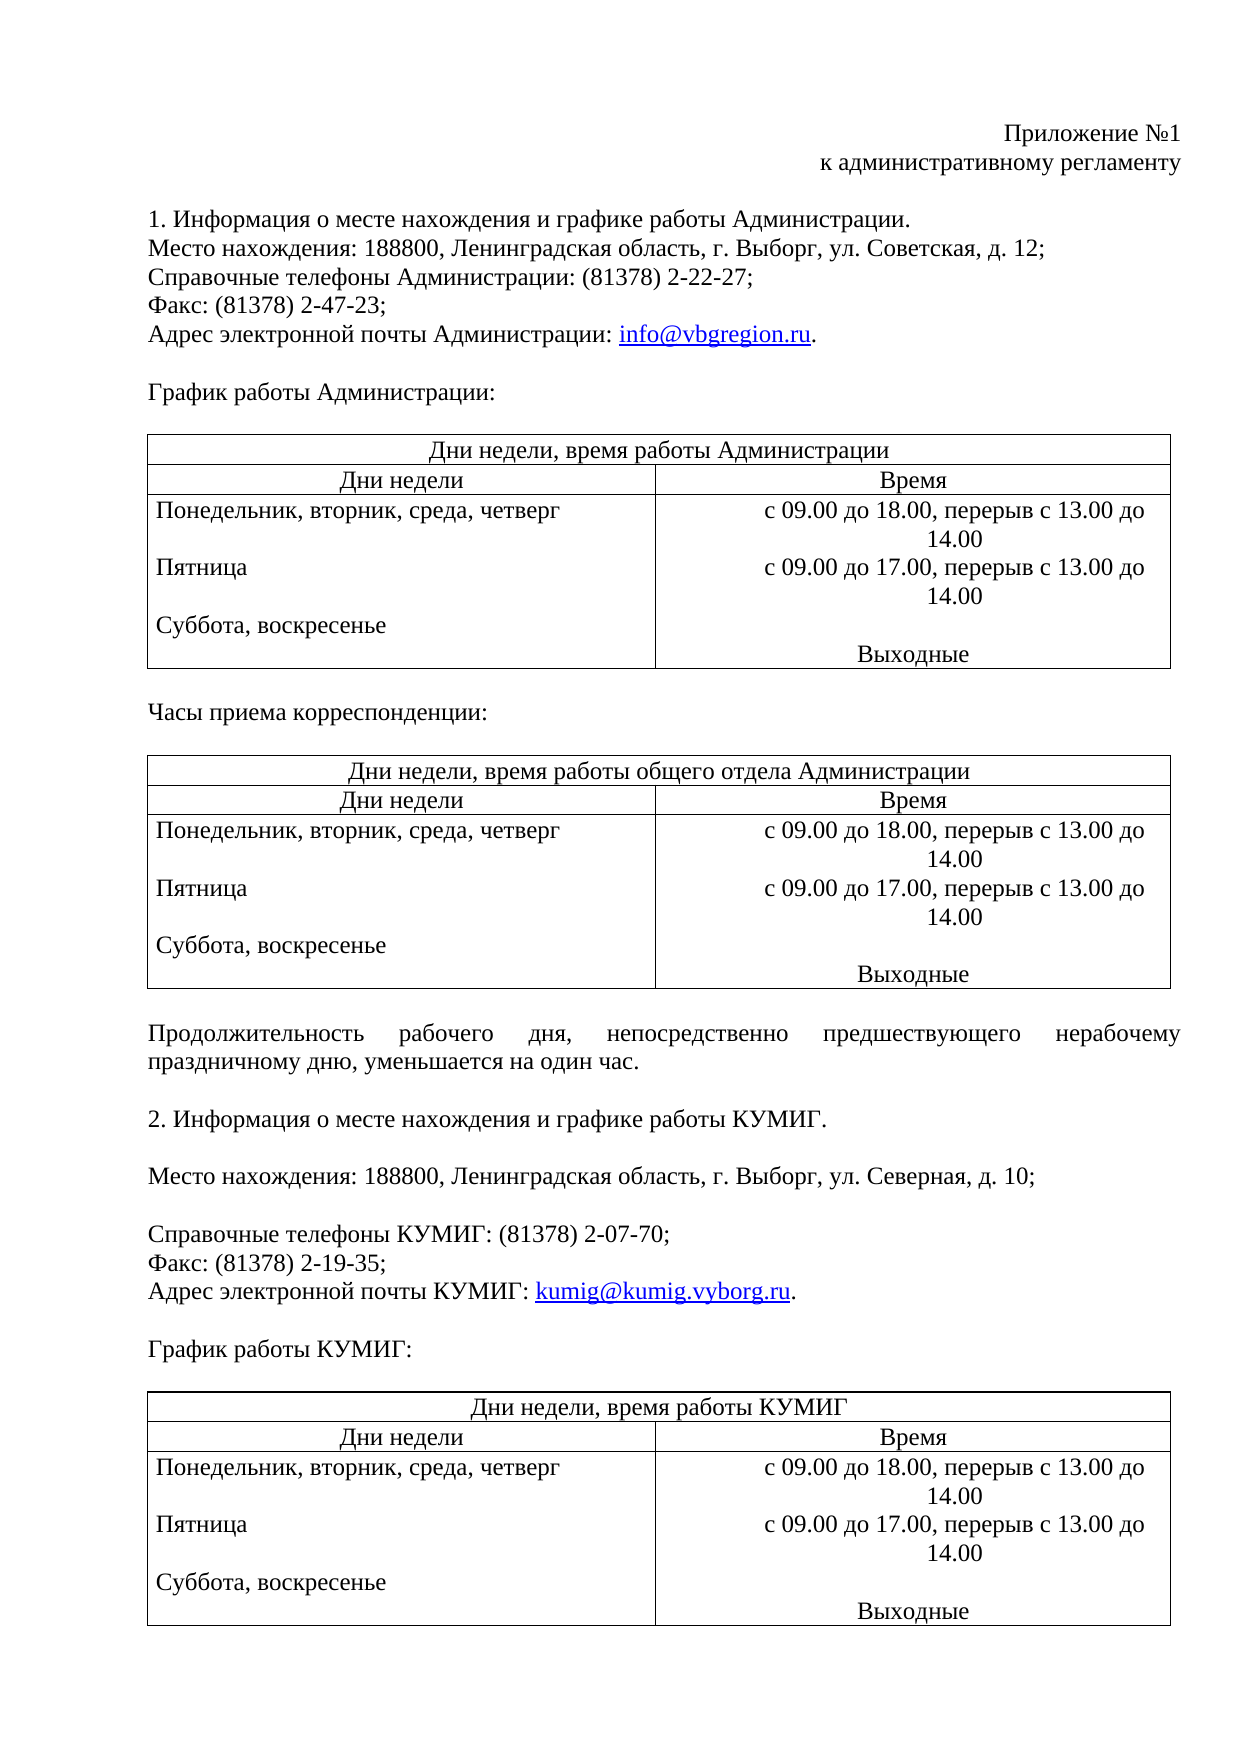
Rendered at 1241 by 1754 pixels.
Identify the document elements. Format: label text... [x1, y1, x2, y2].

table_cell Дни недели [148, 1422, 655, 1451]
table_cell Время [656, 465, 1170, 494]
text 1. Информация о месте нахождения и графике работы Администрации. [148, 204, 1181, 233]
text Факс: (81378) 2-47-23; [148, 291, 1181, 319]
text Место нахождения: 188800, Ленинградская область, г. Выборг, ул. Советская, д. 12; [148, 233, 1181, 262]
table_cell Понедельник, вторник, среда, четверг [148, 495, 655, 552]
table_cell Пятница Суббота, воскресенье [148, 553, 655, 667]
table_cell с 09.00 до 18.00, перерыв с 13.00 до 14.00 [656, 1452, 1170, 1509]
table_cell Дни недели [148, 465, 655, 494]
table_cell с 09.00 до 18.00, перерыв с 13.00 до 14.00 [656, 495, 1170, 552]
text 2. Информация о месте нахождения и графике работы КУМИГ. [148, 1104, 1181, 1133]
table_cell с 09.00 до 18.00, перерыв с 13.00 до 14.00 [656, 815, 1170, 873]
text График работы КУМИГ: [148, 1334, 1181, 1363]
table_cell с 09.00 до 17.00, перерыв с 13.00 до 14.00 Выходные [656, 553, 1170, 667]
text Факс: (81378) 2-19-35; [148, 1248, 1181, 1276]
text Справочные телефоны Администрации: (81378) 2-22-27; [148, 262, 1181, 291]
table_cell с 09.00 до 17.00, перерыв с 13.00 до 14.00 Выходные [656, 1510, 1170, 1624]
text Продолжительность рабочего дня, непосредственно предшествующего нерабочему праздничному дню, уменьшается на один час. [148, 1018, 1181, 1075]
text Часы приема корреспонденции: [148, 697, 1181, 726]
table_cell с 09.00 до 17.00, перерыв с 13.00 до 14.00 Выходные [656, 873, 1170, 988]
table_cell Время [656, 1422, 1170, 1451]
table_header Дни недели, время работы КУМИГ [148, 1393, 1170, 1421]
text Приложение №1 [148, 118, 1181, 147]
table_cell Понедельник, вторник, среда, четверг [148, 815, 655, 873]
text График работы Администрации: [148, 377, 1181, 406]
text Справочные телефоны КУМИГ: (81378) 2-07-70; [148, 1219, 1181, 1248]
table_cell Время [656, 786, 1170, 814]
table_cell Понедельник, вторник, среда, четверг [148, 1452, 655, 1509]
text Адрес электронной почты КУМИГ: kumig@kumig.vyborg.ru. [148, 1276, 1181, 1305]
text к административному регламенту [148, 147, 1181, 176]
table_cell Пятница Суббота, воскресенье [148, 1510, 655, 1624]
table_cell Пятница Суббота, воскресенье [148, 873, 655, 988]
text Место нахождения: 188800, Ленинградская область, г. Выборг, ул. Северная, д. 10; [148, 1161, 1181, 1190]
text Адрес электронной почты Администрации: info@vbgregion.ru. [148, 319, 1181, 348]
table_cell Дни недели [148, 786, 655, 814]
table_header Дни недели, время работы общего отдела Администрации [148, 756, 1170, 784]
table_header Дни недели, время работы Администрации [148, 435, 1170, 464]
